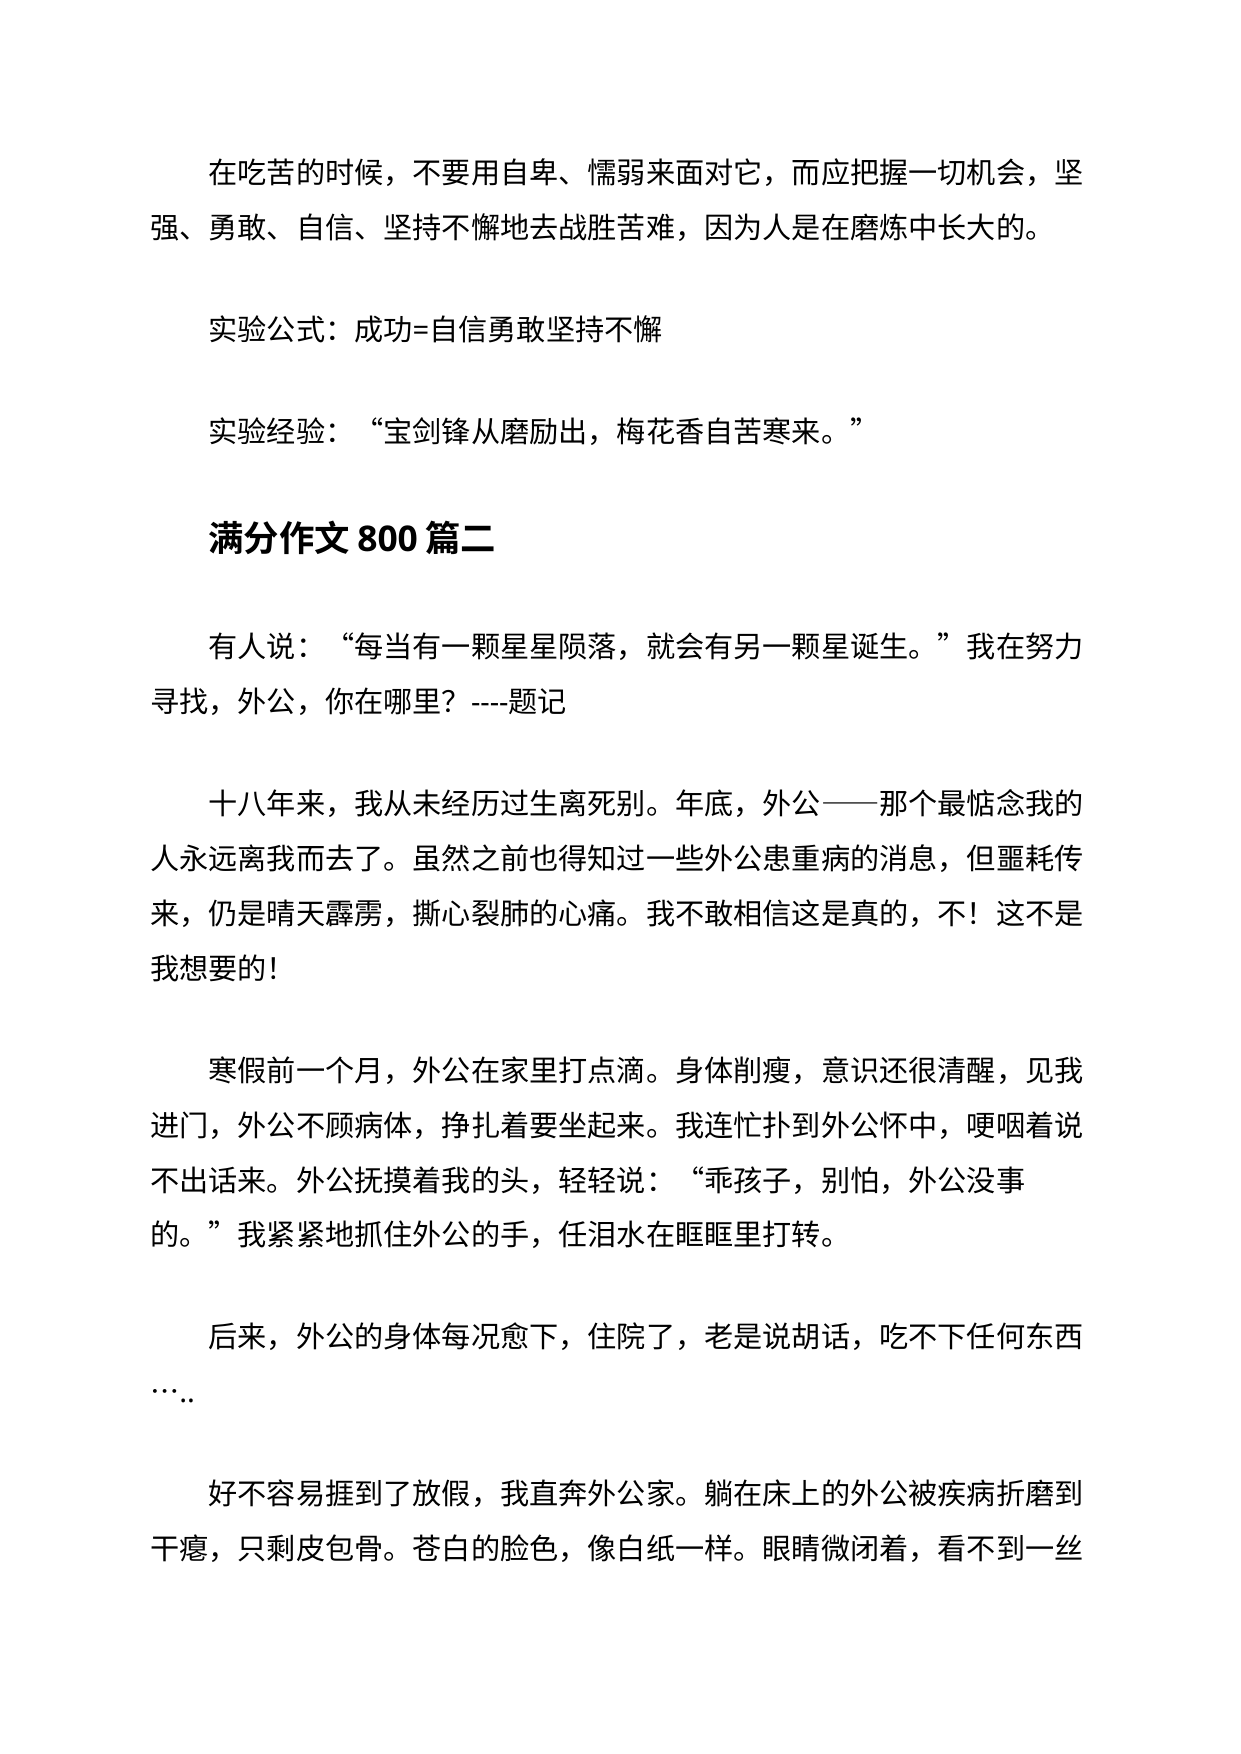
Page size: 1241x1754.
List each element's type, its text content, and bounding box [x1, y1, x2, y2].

text 在吃苦的时候，不要用自卑、懦弱来面对它，而应把握一切机会，坚强、勇敢、自信、坚持不懈地去战胜苦难，因为人是在磨炼中长大的。 [150, 150, 1090, 247]
text 寒假前一个月，外公在家里打点滴。身体削瘦，意识还很清醒，见我进门，外公不顾病体，挣扎着要坐起来。我连忙扑到外公怀中，哽咽着说不出话来。外公抚摸着我的头，轻轻说：“乖孩子，别怕，外公没事的。”我紧紧地抓住外公的手，任泪水在眶眶里打转。 [150, 1047, 1090, 1254]
text 满分作文800篇二 [150, 510, 1090, 562]
text 实验公式：成功=自信勇敢坚持不懈 [150, 307, 1090, 349]
text 十八年来，我从未经历过生离死别。年底，外公——那个最惦念我的人永远离我而去了。虽然之前也得知过一些外公患重病的消息，但噩耗传来，仍是晴天霹雳，撕心裂肺的心痛。我不敢相信这是真的，不！这不是我想要的！ [150, 781, 1090, 988]
text 实验经验：“宝剑锋从磨励出，梅花香自苦寒来。” [150, 409, 1090, 451]
text 有人说：“每当有一颗星星陨落，就会有另一颗星诞生。”我在努力寻找，外公，你在哪里？----题记 [150, 624, 1090, 721]
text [150, 1471, 1090, 1568]
text 后来，外公的身体每况愈下，住院了，老是说胡话，吃不下任何东西….. [150, 1314, 1090, 1411]
